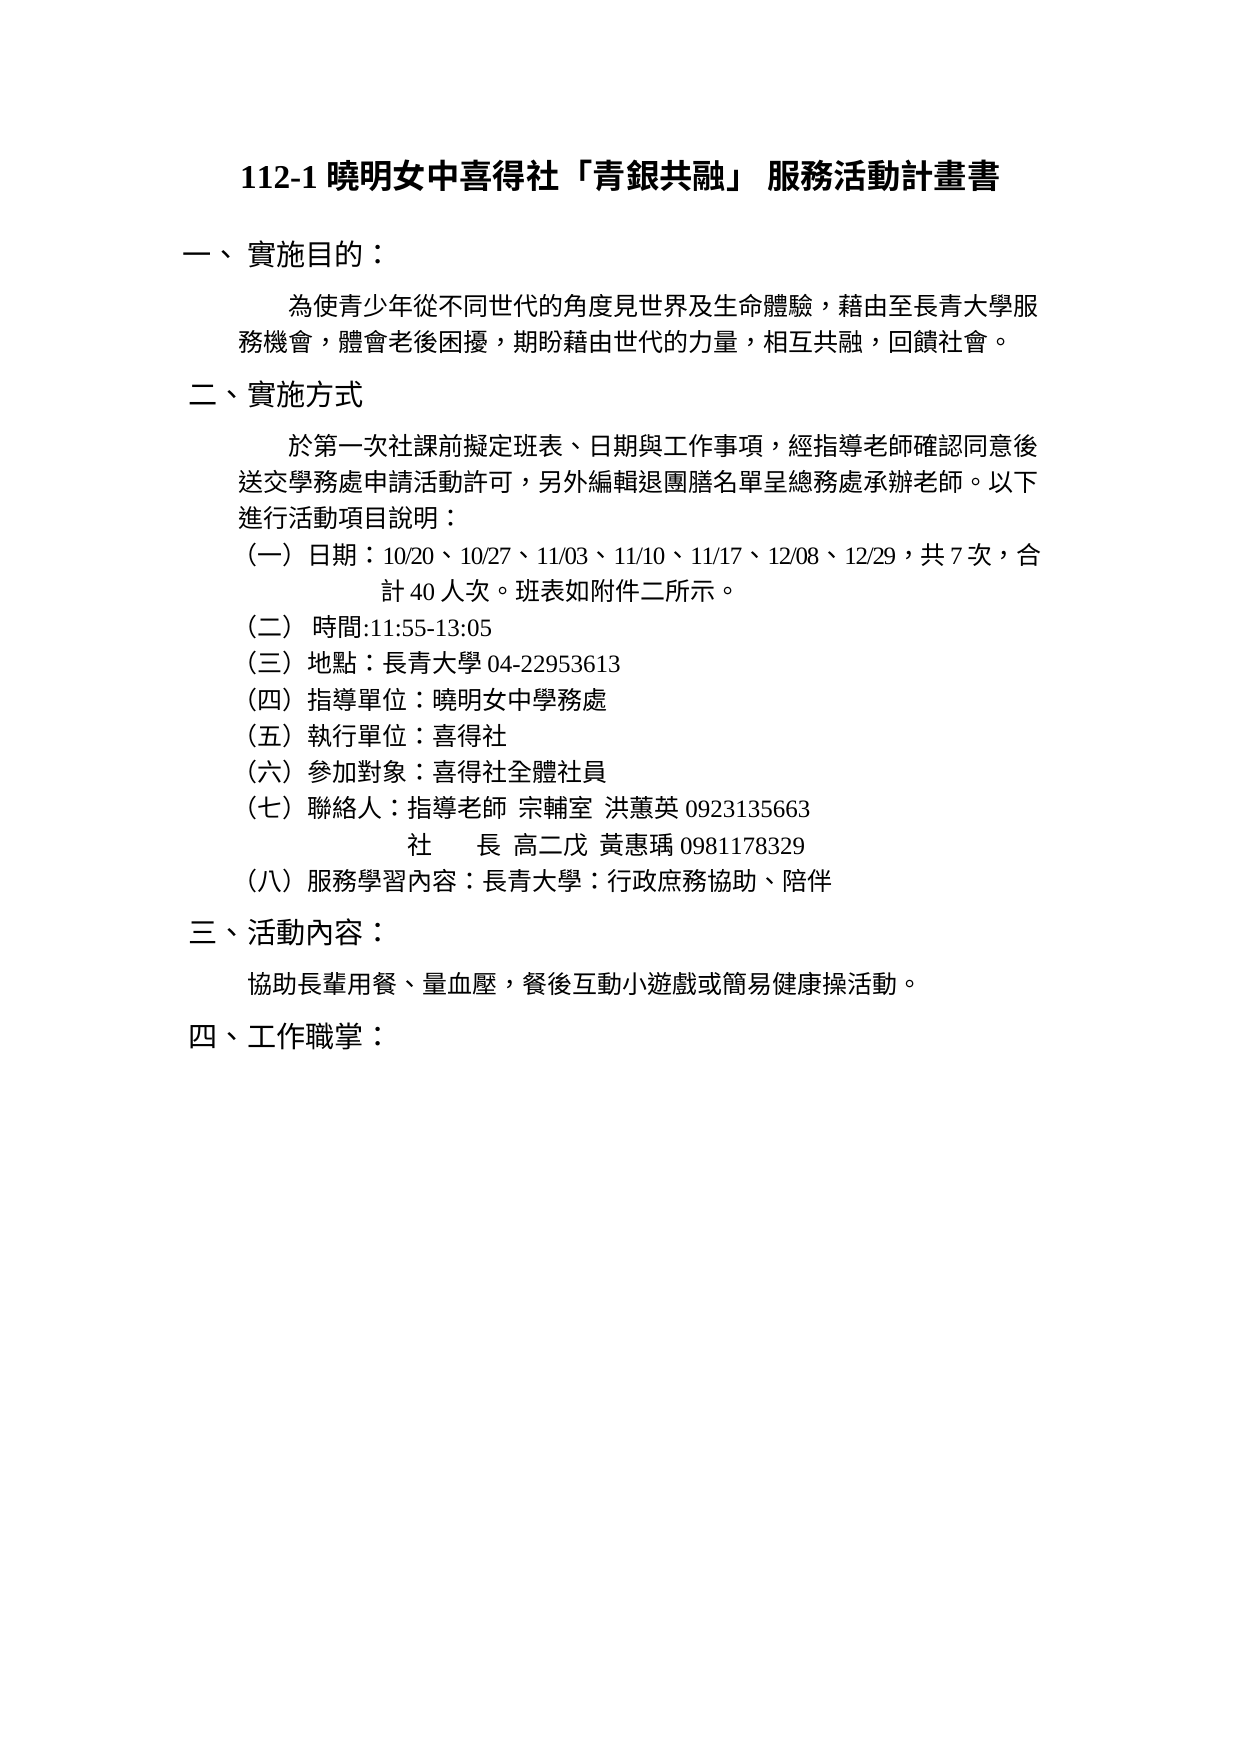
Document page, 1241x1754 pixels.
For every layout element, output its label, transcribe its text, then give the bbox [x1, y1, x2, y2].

text （四）指導單位：曉明女中學務處 [188, 680, 1052, 716]
text （六）參加對象：喜得社全體社員 [188, 753, 1052, 789]
text （五）執行單位：喜得社 [188, 716, 1052, 753]
text （八）服務學習內容：長青大學：行政庶務協助、陪伴 [188, 861, 1052, 898]
text 112-1 曉明女中喜得社「青銀共融」 服務活動計畫書 [188, 150, 1052, 198]
text （三）地點：長青大學04-22953613 [188, 644, 1052, 680]
text （七）聯絡人：指導老師 宗輔室 洪蕙英 0923135663 [188, 789, 1052, 825]
text 社 長 高二戊 黃惠瑀 0981178329 [188, 825, 1052, 861]
list 協助長輩用餐、量血壓，餐後互動小遊戲或簡易健康操活動。 [247, 965, 1052, 1001]
text （一）日期：10/20、10/27、11/03、11/10、11/17、12/08、12/29，共7次，合計40人次。班表如附件二所示。 [232, 535, 1052, 608]
text （二） 時間:11:55-13:05 [188, 608, 1052, 644]
list 活動內容： [188, 910, 1052, 952]
list 實施方式 [188, 372, 1052, 414]
list 工作職掌： [188, 1014, 1052, 1056]
list 於第一次社課前擬定班表、日期與工作事項，經指導老師確認同意後送交學務處申請活動許可，另外編輯退團膳名單呈總務處承辦老師。以下進行活動項目說明： [238, 426, 1052, 535]
list 實施目的： [182, 232, 1052, 274]
list 為使青少年從不同世代的角度見世界及生命體驗，藉由至長青大學服務機會，體會老後困擾，期盼藉由世代的力量，相互共融，回饋社會。 [238, 287, 1052, 359]
